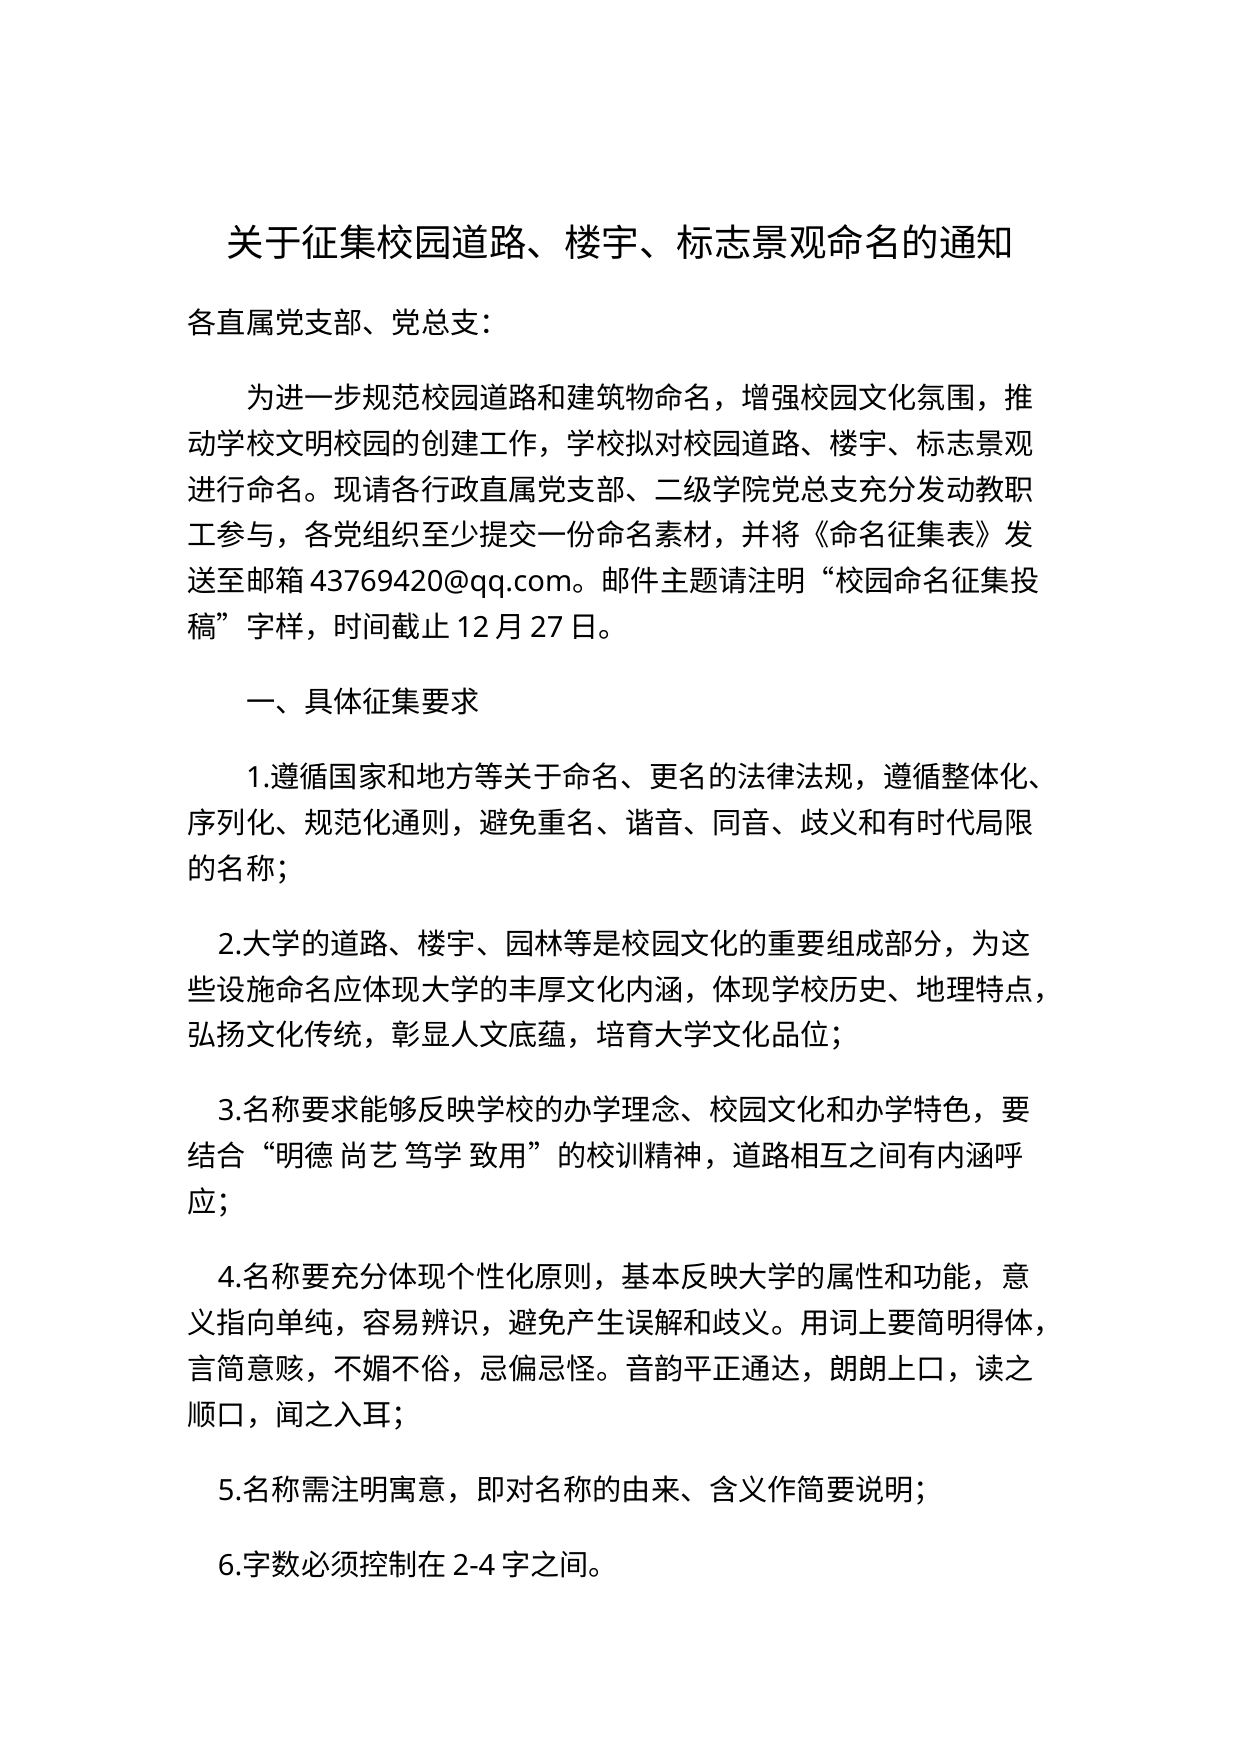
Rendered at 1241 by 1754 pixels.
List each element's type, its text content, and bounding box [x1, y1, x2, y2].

text 为进一步规范校园道路和建筑物命名，增强校园文化氛围，推动学校文明校园的创建工作，学校拟对校园道路、楼宇、标志景观进行命名。现请各行政直属党支部、二级学院党总支充分发动教职工参与，各党组织至少提交一份命名素材，并将《命名征集表》发送至邮箱43769420@qq.com。邮件主题请注明“校园命名征集投稿”字样，时间截止12月27日。 [187, 372, 1053, 647]
text 4.名称要充分体现个性化原则，基本反映大学的属性和功能，意义指向单纯，容易辨识，避免产生误解和歧义。用词上要简明得体，言简意赅，不媚不俗，忌偏忌怪。音韵平正通达，朗朗上口，读之顺口，闻之入耳； [187, 1251, 1053, 1434]
text 1.遵循国家和地方等关于命名、更名的法律法规，遵循整体化、序列化、规范化通则，避免重名、谐音、同音、歧义和有时代局限的名称； [187, 751, 1053, 888]
text 2.大学的道路、楼宇、园林等是校园文化的重要组成部分，为这些设施命名应体现大学的丰厚文化内涵，体现学校历史、地理特点，弘扬文化传统，彰显人文底蕴，培育大学文化品位； [187, 917, 1053, 1055]
text 6.字数必须控制在2-4字之间。 [187, 1538, 1053, 1584]
text 各直属党支部、党总支： [187, 297, 1053, 342]
text 3.名称要求能够反映学校的办学理念、校园文化和办学特色，要结合“明德 尚艺 笃学 致用”的校训精神，道路相互之间有内涵呼应； [187, 1084, 1053, 1222]
text 一、具体征集要求 [187, 676, 1053, 722]
text 关于征集校园道路、楼宇、标志景观命名的通知 [187, 213, 1053, 267]
text 5.名称需注明寓意，即对名称的由来、含义作简要说明； [187, 1463, 1053, 1509]
